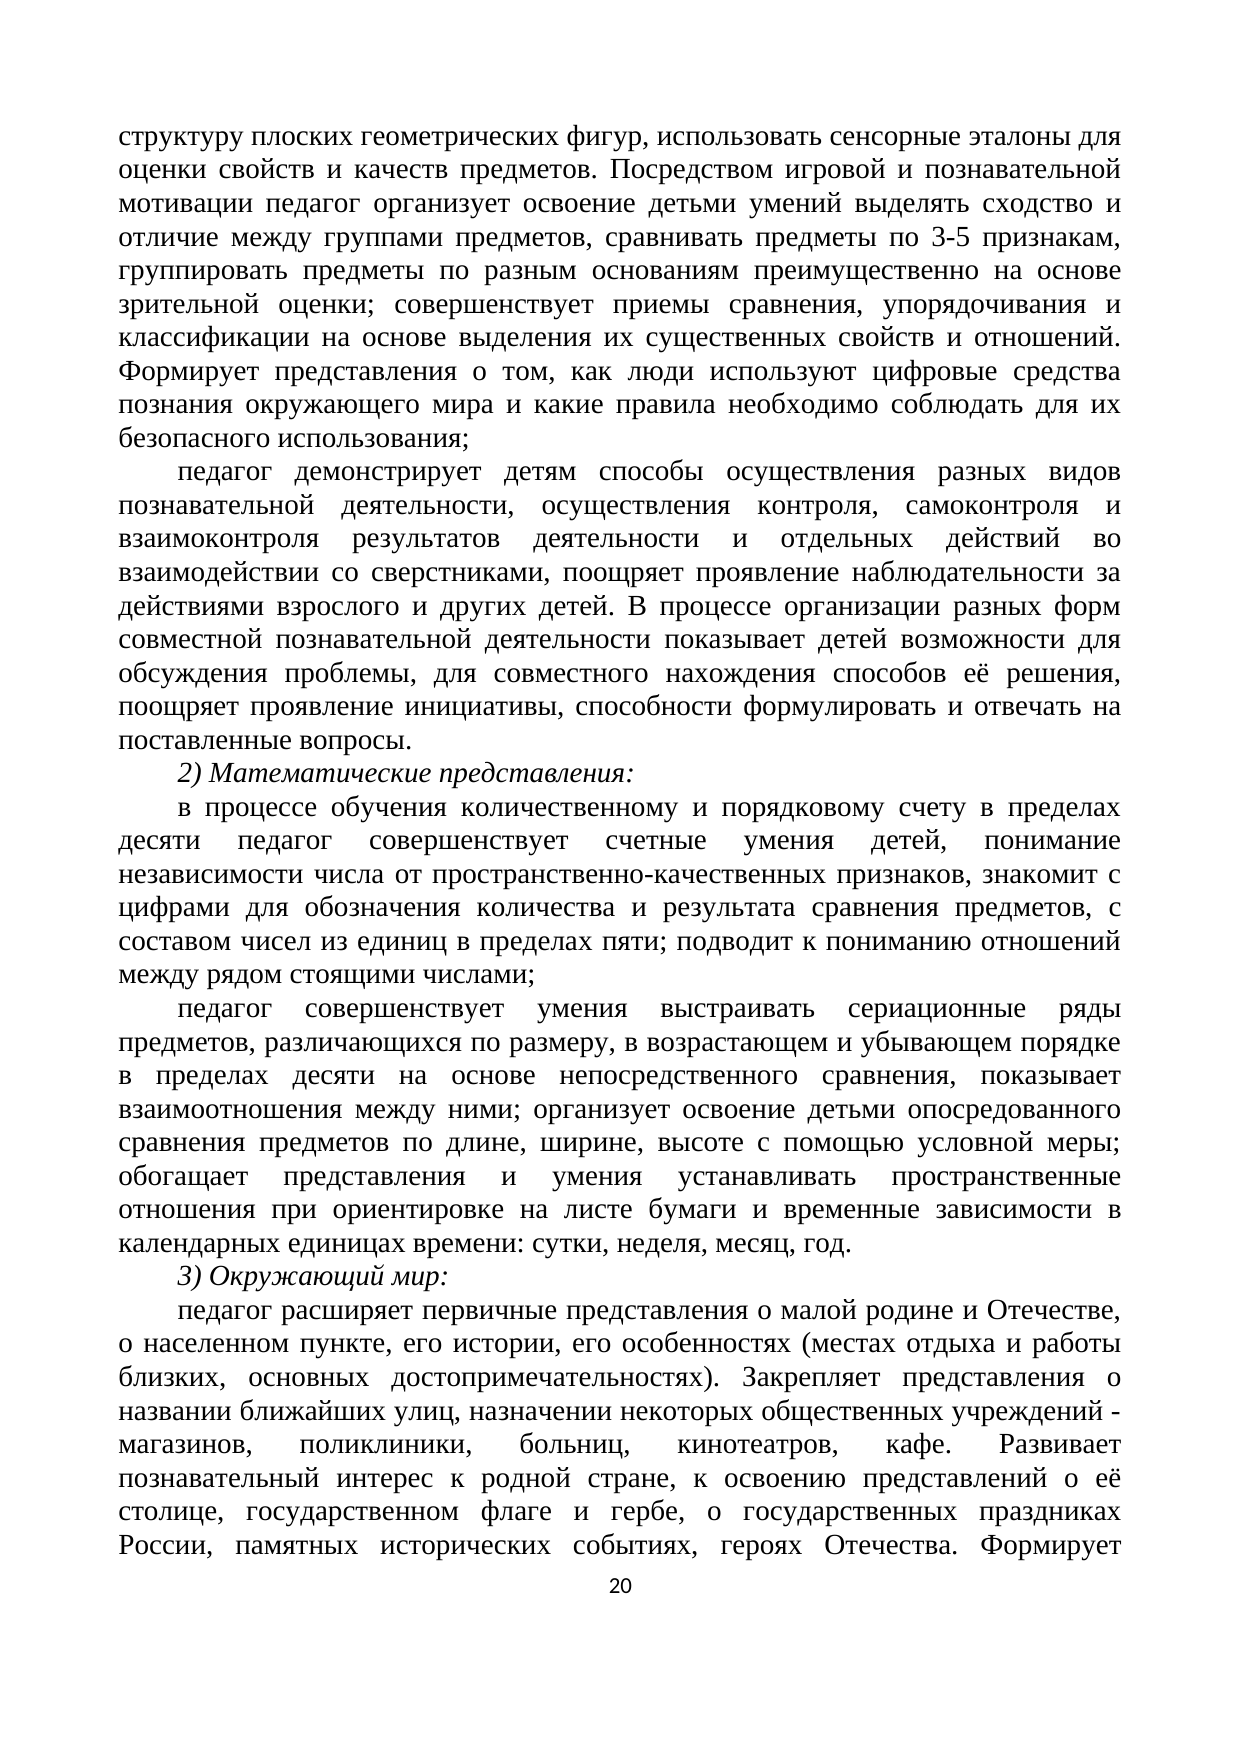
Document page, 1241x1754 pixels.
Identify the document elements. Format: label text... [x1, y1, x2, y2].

text в процессе обучения количественному и порядковому счету в пределах десяти педагог совершенствует счетные умения детей, понимание независимости числа от пространственно-качественных признаков, знакомит с цифрами для обозначения количества и результата сравнения предметов, с составом чисел из единиц в пределах пяти; подводит к пониманию отношений между рядом стоящими числами; [118, 789, 1122, 990]
text педагог демонстрирует детям способы осуществления разных видов познавательной деятельности, осуществления контроля, самоконтроля и взаимоконтроля результатов деятельности и отдельных действий во взаимодействии со сверстниками, поощряет проявление наблюдательности за действиями взрослого и других детей. В процессе организации разных форм совместной познавательной деятельности показывает детей возможности для обсуждения проблемы, для совместного нахождения способов её решения, поощряет проявление инициативы, способности формулировать и отвечать на поставленные вопросы. [118, 453, 1122, 755]
text педагог совершенствует умения выстраивать сериационные ряды предметов, различающихся по размеру, в возрастающем и убывающем порядке в пределах десяти на основе непосредственного сравнения, показывает взаимоотношения между ними; организует освоение детьми опосредованного сравнения предметов по длине, ширине, высоте с помощью условной меры; обогащает представления и умения устанавливать пространственные отношения при ориентировке на листе бумаги и временные зависимости в календарных единицах времени: сутки, неделя, месяц, год. [118, 990, 1122, 1258]
text 2) Математические представления: [118, 755, 1122, 789]
text 3) Окружающий мир: [118, 1258, 1122, 1292]
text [118, 1292, 1122, 1560]
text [118, 118, 1122, 453]
